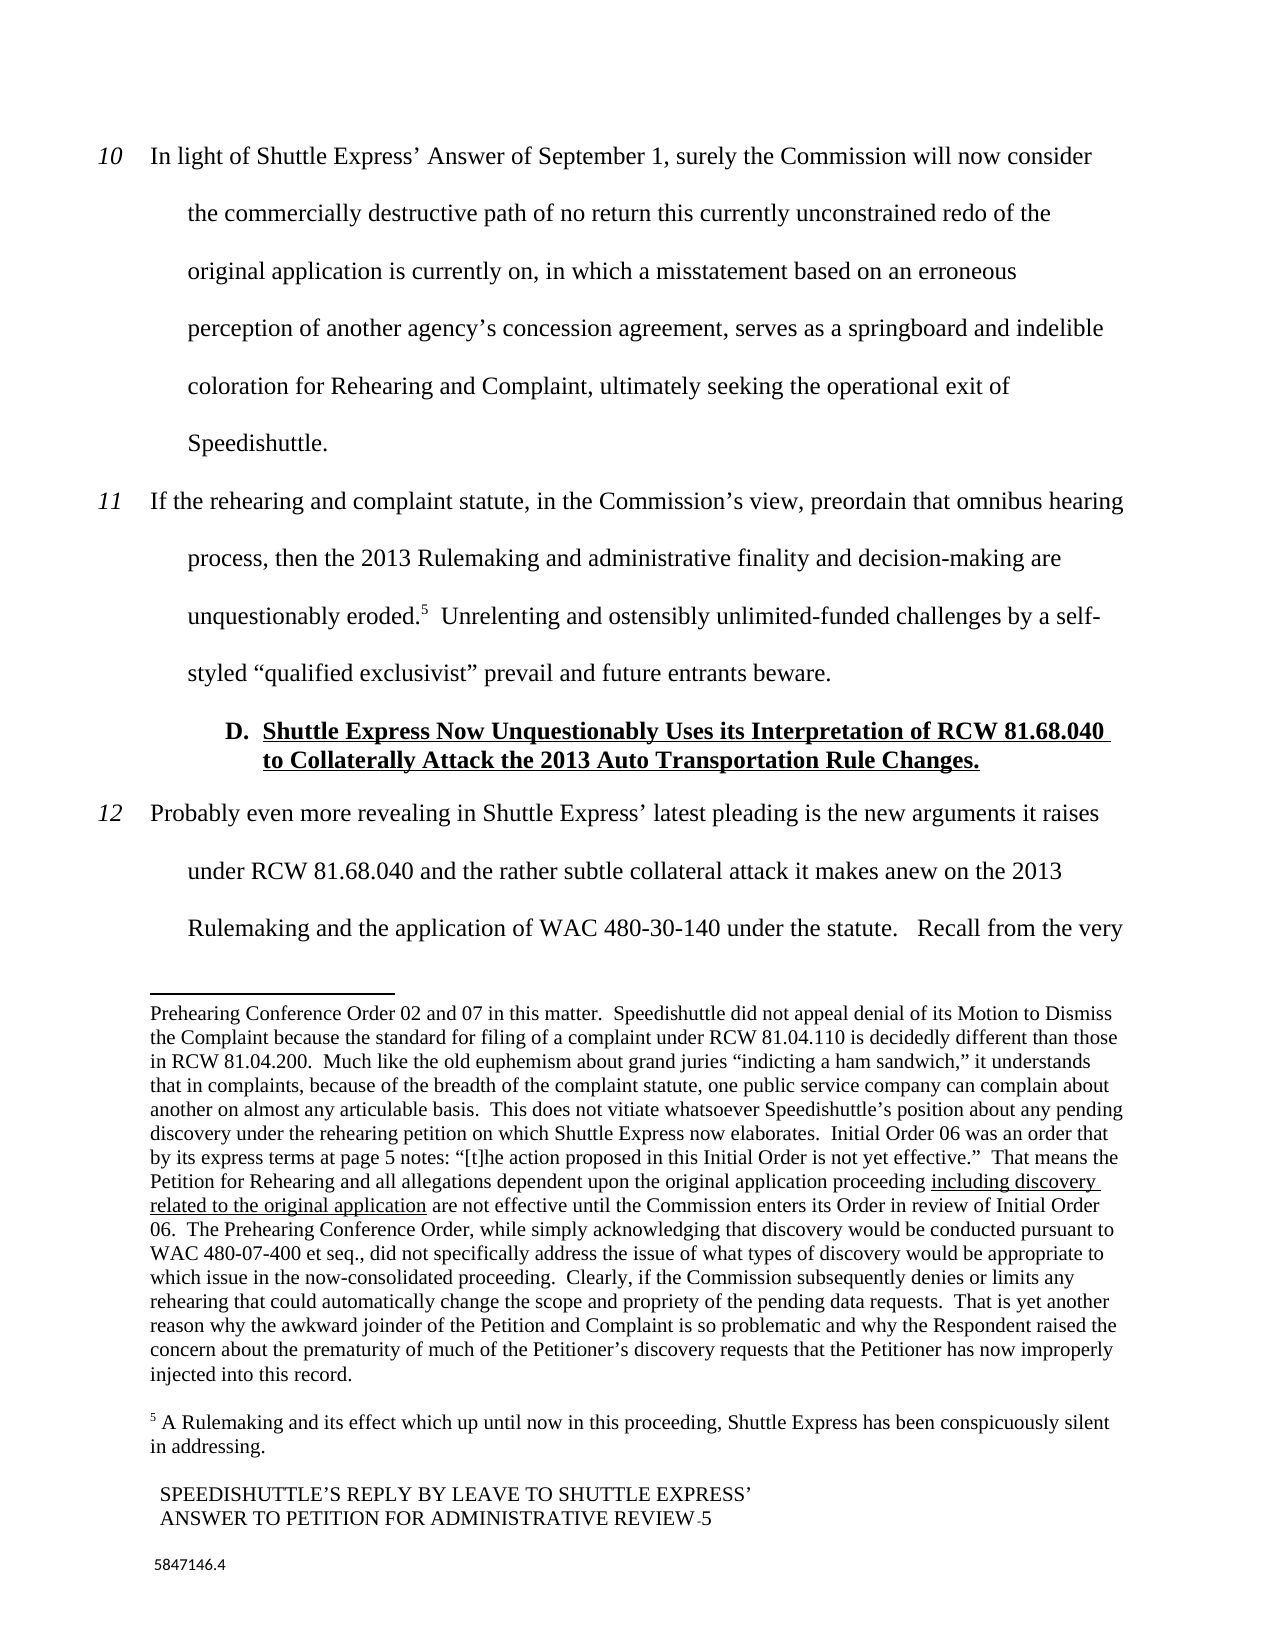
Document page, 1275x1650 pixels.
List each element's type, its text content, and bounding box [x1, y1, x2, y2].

list If the rehearing and complaint statute, in the Commission’s view, preordain that omnibus hearing process, then the 2013 Rulemaking and administrative finality and decision-making are unquestionably eroded. Unrelenting and ostensibly unlimited-funded challenges by a self-styled “qualified exclusivist” prevail and future entrants beware. [97, 486, 1125, 687]
list In light of Shuttle Express’ Answer of September 1, surely the Commission will now consider the commercially destructive path of no return this currently unconstrained redo of the original application is currently on, in which a misstatement based on an erroneous perception of another agency’s concession agreement, serves as a springboard and indelible coloration for Rehearing and Complaint, ultimately seeking the operational exit of Speedishuttle. [97, 141, 1125, 457]
subtitle Shuttle Express Now Unquestionably Uses its Interpretation of RCW 81.68.040 to Collaterally Attack the 2013 Auto Transportation Rule Changes. [225, 716, 1125, 773]
list Probably even more revealing in Shuttle Express’ latest pleading is the new arguments it raises under RCW 81.68.040 and the rather subtle collateral attack it makes anew on the 2013 Rulemaking and the application of WAC 480-30-140 under the statute. Recall from the very start of this proceeding and the first procedural skirmish in December, 2014, when Shuttle Express filed its “Objection to and Motion to Strike Brief Adjudicative Proceeding,” Speedishuttle has characterized Shuttle Express’ persistent litigation position as constituting a collateral attack on that rulemaking. [97, 798, 1125, 942]
